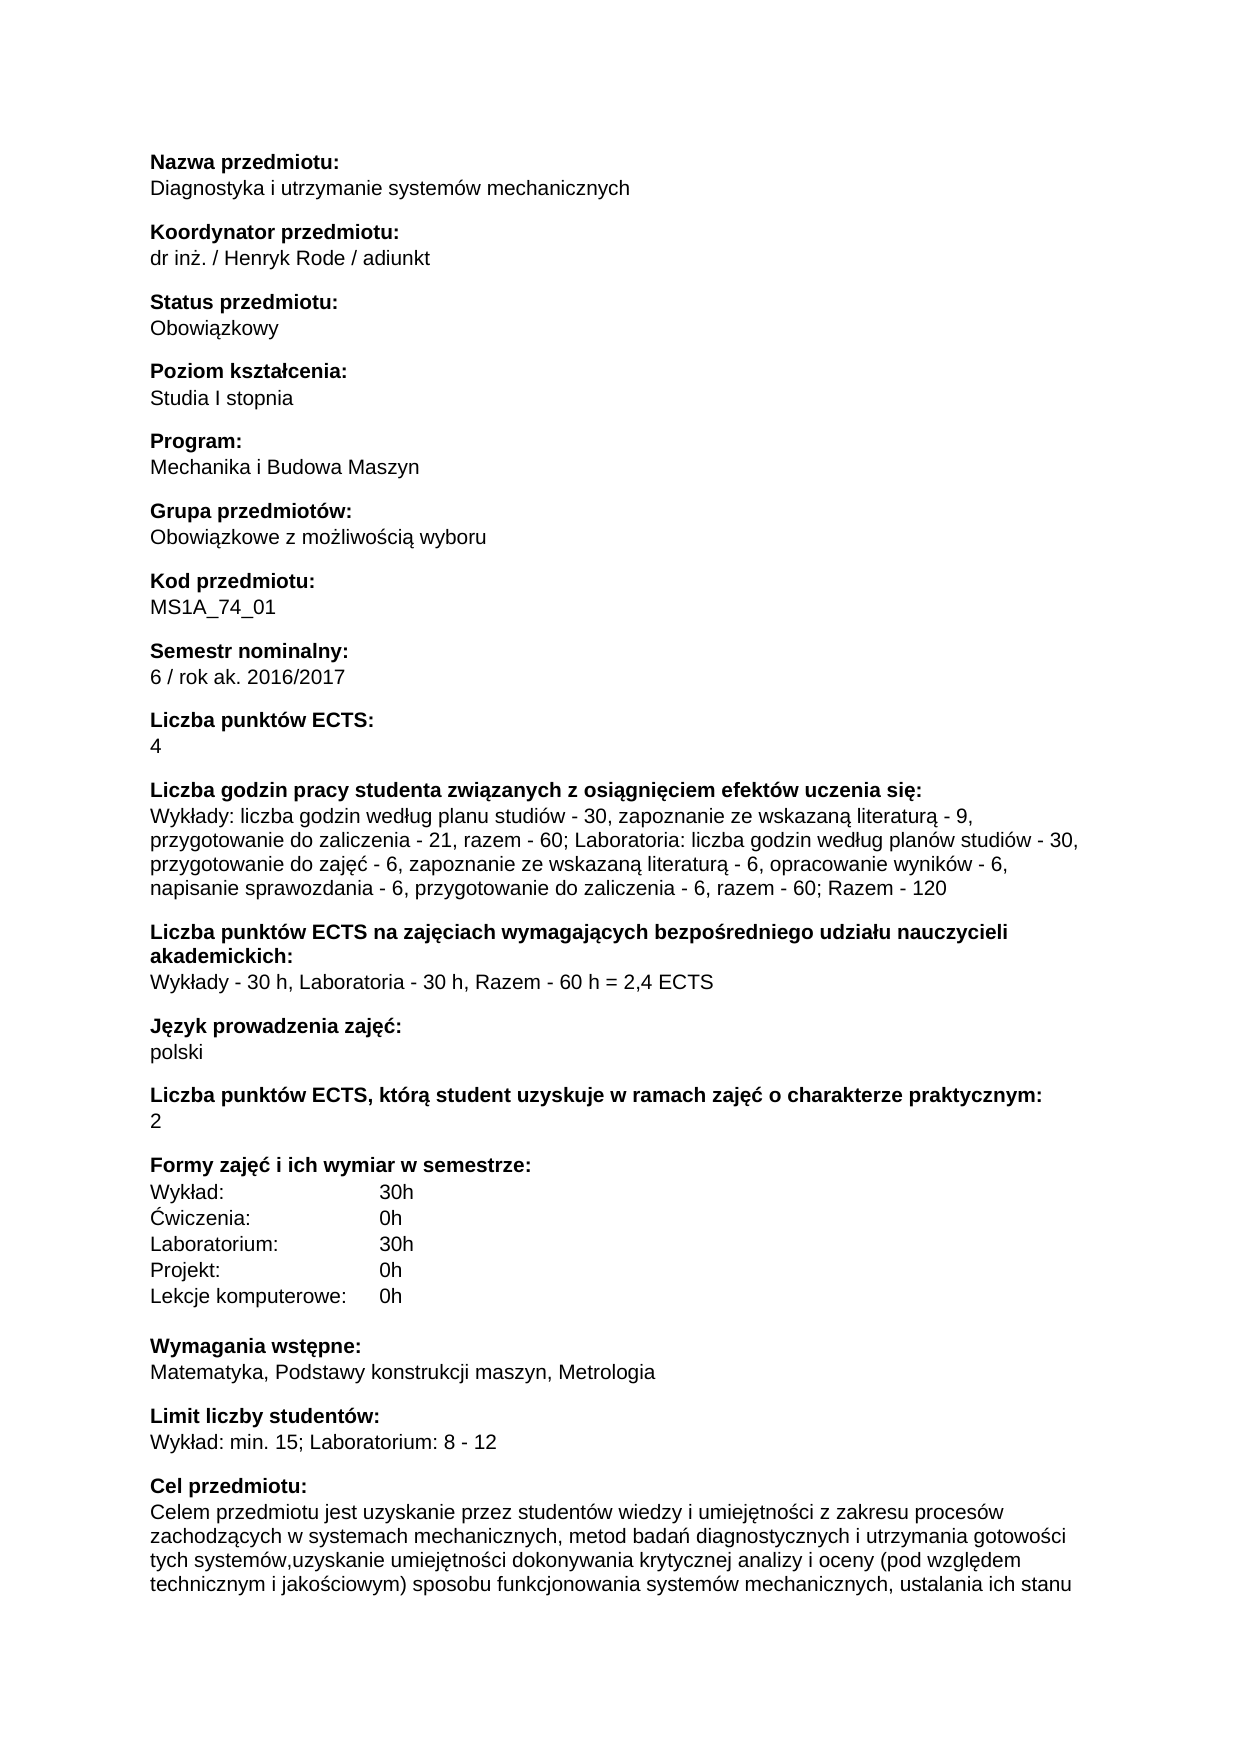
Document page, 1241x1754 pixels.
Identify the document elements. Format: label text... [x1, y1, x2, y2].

text Limit liczby studentów: [150, 1404, 1090, 1428]
text Kod przedmiotu: [150, 569, 1090, 593]
text Liczba punktów ECTS, którą student uzyskuje w ramach zajęć o charakterze praktycznym: [150, 1083, 1090, 1107]
text Program: [150, 429, 1090, 453]
text Obowiązkowe z możliwością wyboru [150, 525, 1090, 549]
text 4 [150, 734, 1090, 758]
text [150, 1499, 1090, 1595]
text Semestr nominalny: [150, 638, 1090, 662]
text Wykład: min. 15; Laboratorium: 8 - 12 [150, 1430, 1090, 1454]
text Mechanika i Budowa Maszyn [150, 455, 1090, 479]
table_cell 0h [369, 1256, 597, 1282]
text Wykłady - 30 h, Laboratoria - 30 h, Razem - 60 h = 2,4 ECTS [150, 970, 1090, 994]
text dr inż. / Henryk Rode / adiunkt [150, 246, 1090, 270]
table_header 30h [369, 1180, 597, 1204]
text Cel przedmiotu: [150, 1473, 1090, 1497]
text Wymagania wstępne: [150, 1334, 1090, 1358]
table_cell Projekt: [140, 1258, 367, 1282]
text MS1A_74_01 [150, 595, 1090, 619]
table_cell Lekcje komputerowe: [140, 1284, 367, 1308]
text 2 [150, 1109, 1090, 1133]
text Matematyka, Podstawy konstrukcji maszyn, Metrologia [150, 1360, 1090, 1384]
text Wykłady: liczba godzin według planu studiów - 30, zapoznanie ze wskazaną literaturą - 9, przygotowanie do zaliczenia - 21, razem - 60; Laboratoria: liczba godzin według planów studiów - 30, przygotowanie do zajęć - 6, zapoznanie ze wskazaną literaturą - 6, opracowanie wyników - 6, napisanie sprawozdania - 6, przygotowanie do zaliczenia - 6, razem - 60; Razem - 120 [150, 804, 1090, 900]
text Status przedmiotu: [150, 289, 1090, 313]
text Diagnostyka i utrzymanie systemów mechanicznych [150, 176, 1090, 200]
text polski [150, 1039, 1090, 1063]
text Obowiązkowy [150, 316, 1090, 339]
text Liczba punktów ECTS: [150, 708, 1090, 732]
text Liczba punktów ECTS na zajęciach wymagających bezpośredniego udziału nauczycieli akademickich: [150, 920, 1090, 968]
text Koordynator przedmiotu: [150, 220, 1090, 244]
table_header Wykład: [140, 1180, 367, 1204]
text Liczba godzin pracy studenta związanych z osiągnięciem efektów uczenia się: [150, 778, 1090, 802]
table_cell Ćwiczenia: [140, 1206, 367, 1230]
table_cell 30h [369, 1230, 597, 1256]
text 6 / rok ak. 2016/2017 [150, 664, 1090, 688]
text Poziom kształcenia: [150, 359, 1090, 383]
text Nazwa przedmiotu: [150, 150, 1090, 174]
text Język prowadzenia zajęć: [150, 1013, 1090, 1037]
table_cell 0h [369, 1282, 597, 1308]
table_cell 0h [369, 1204, 597, 1230]
table_cell Laboratorium: [140, 1232, 367, 1256]
text Grupa przedmiotów: [150, 499, 1090, 523]
text Formy zajęć i ich wymiar w semestrze: [150, 1153, 1090, 1177]
text Studia I stopnia [150, 385, 1090, 409]
